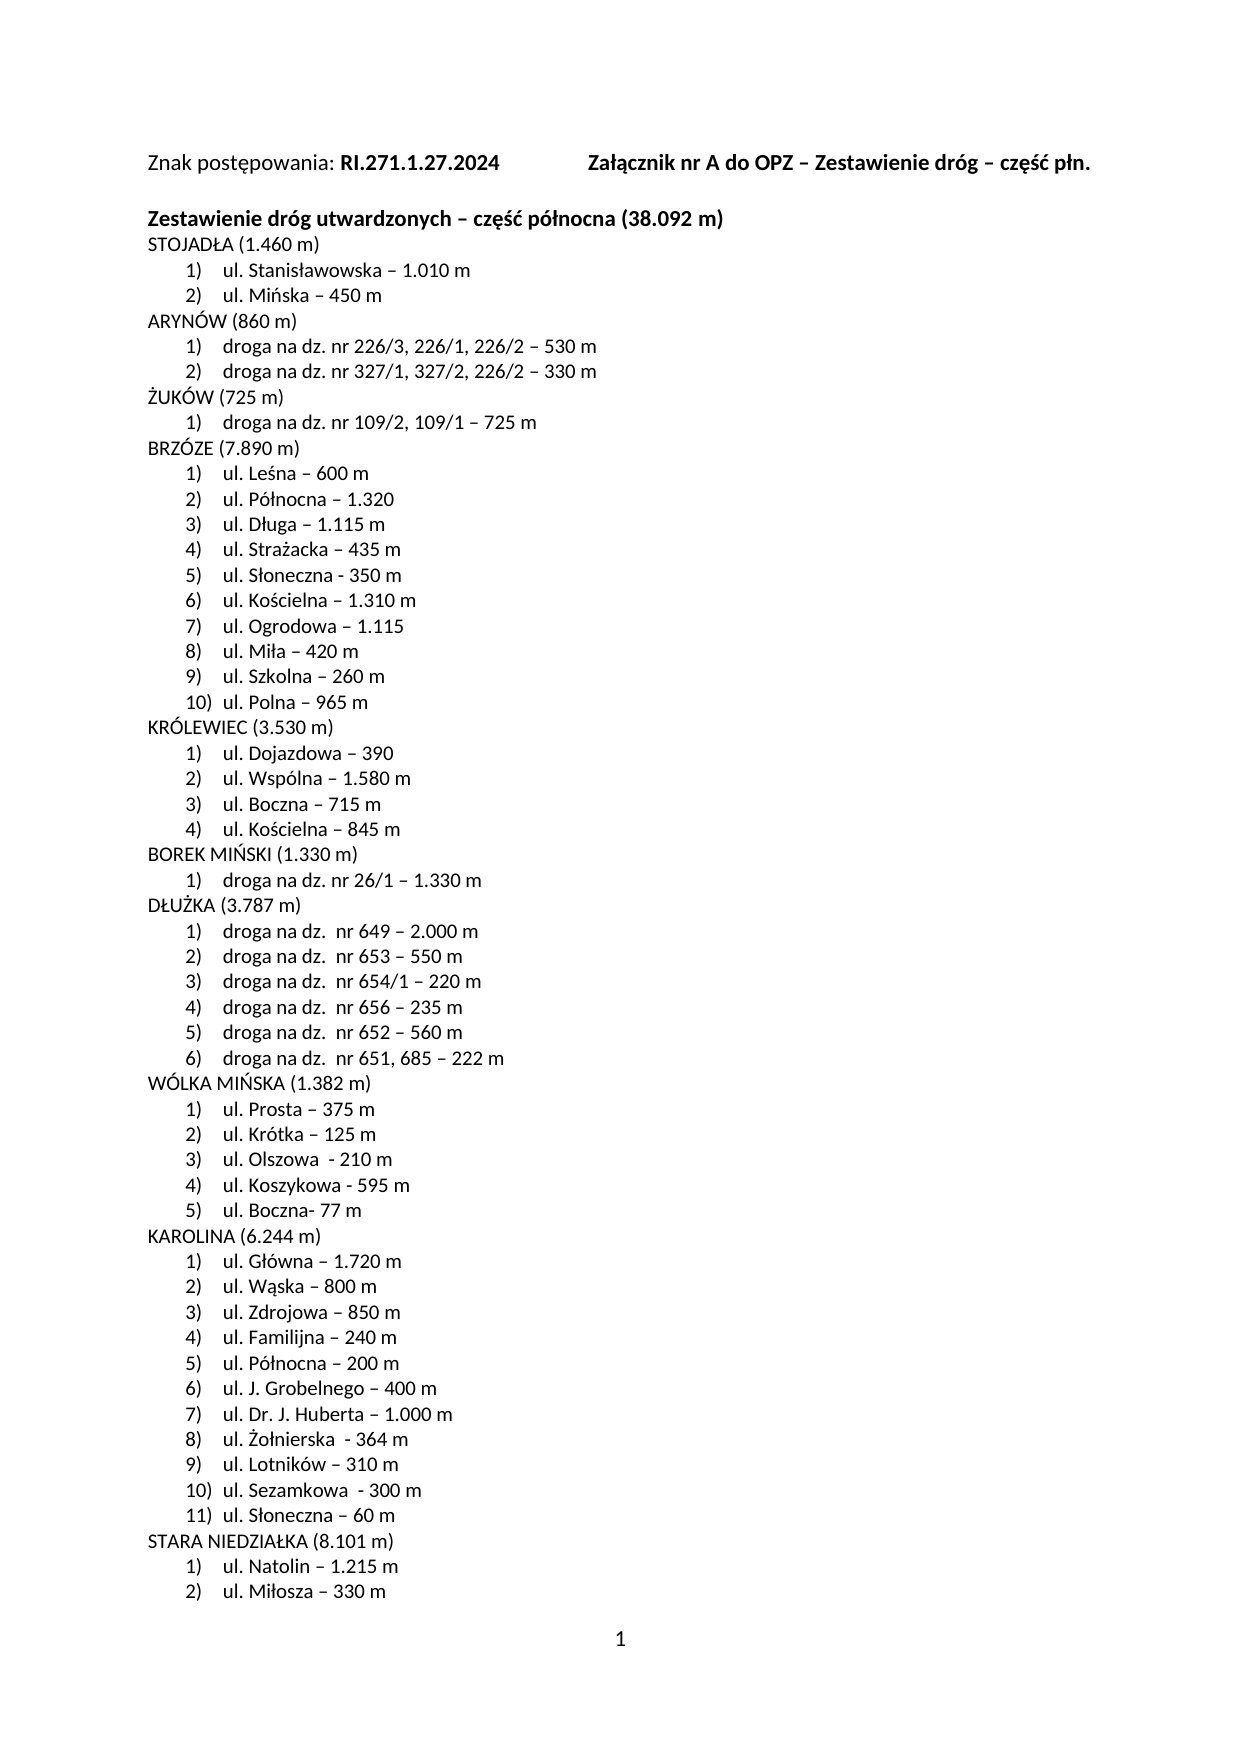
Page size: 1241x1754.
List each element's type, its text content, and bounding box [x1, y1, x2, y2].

text BOREK MIŃSKI (1.330 m) [148, 842, 1093, 867]
list ul. Prosta – 375 m [185, 1096, 1093, 1121]
text WÓLKA MIŃSKA (1.382 m) [148, 1070, 1093, 1096]
list droga na dz. nr 653 – 550 m [185, 943, 1093, 969]
list ul. Północna – 1.320 [185, 486, 1093, 511]
list ul. Kościelna – 845 m [185, 816, 1093, 842]
list ul. Zdrojowa – 850 m [185, 1299, 1093, 1324]
list ul. Długa – 1.115 m [185, 511, 1093, 537]
text KAROLINA (6.244 m) [148, 1223, 1093, 1248]
list ul. Ogrodowa – 1.115 [185, 613, 1093, 638]
list ul. Stanisławowska – 1.010 m [185, 257, 1093, 282]
text KRÓLEWIEC (3.530 m) [148, 714, 1093, 740]
list droga na dz. nr 654/1 – 220 m [185, 969, 1093, 994]
list droga na dz. nr 656 – 235 m [185, 994, 1093, 1019]
list ul. Kościelna – 1.310 m [185, 587, 1093, 613]
list droga na dz. nr 651, 685 – 222 m [185, 1045, 1093, 1070]
text STOJADŁA (1.460 m) [148, 232, 1093, 257]
list droga na dz. nr 652 – 560 m [185, 1019, 1093, 1045]
list ul. Dojazdowa – 390 [185, 740, 1093, 765]
list ul. Natolin – 1.215 m [185, 1553, 1093, 1579]
list ul. Szkolna – 260 m [185, 664, 1093, 689]
text ARYNÓW (860 m) [148, 308, 1093, 333]
list ul. Miła – 420 m [185, 638, 1093, 664]
list ul. Wspólna – 1.580 m [185, 765, 1093, 791]
list ul. Główna – 1.720 m [185, 1248, 1093, 1274]
list ul. Dr. J. Huberta – 1.000 m [185, 1401, 1093, 1426]
list ul. Familijna – 240 m [185, 1324, 1093, 1350]
list ul. Wąska – 800 m [185, 1274, 1093, 1299]
list ul. Koszykowa - 595 m [185, 1172, 1093, 1197]
list droga na dz. nr 226/3, 226/1, 226/2 – 530 m [185, 333, 1093, 359]
list ul. Leśna – 600 m [185, 460, 1093, 486]
text Zestawienie dróg utwardzonych – część północna (38.092 m) [148, 204, 1093, 232]
text BRZÓZE (7.890 m) [148, 435, 1093, 460]
list ul. Boczna- 77 m [185, 1197, 1093, 1223]
list ul. J. Grobelnego – 400 m [185, 1375, 1093, 1401]
text DŁUŻKA (3.787 m) [148, 892, 1093, 918]
list ul. Strażacka – 435 m [185, 537, 1093, 562]
list ul. Żołnierska - 364 m [185, 1426, 1093, 1452]
list droga na dz. nr 109/2, 109/1 – 725 m [185, 409, 1093, 435]
list ul. Polna – 965 m [185, 689, 1093, 714]
list ul. Krótka – 125 m [185, 1121, 1093, 1147]
list droga na dz. nr 327/1, 327/2, 226/2 – 330 m [185, 359, 1093, 384]
list ul. Słoneczna – 60 m [185, 1502, 1093, 1528]
list ul. Słoneczna - 350 m [185, 562, 1093, 587]
list ul. Mińska – 450 m [185, 282, 1093, 308]
list ul. Lotników – 310 m [185, 1452, 1093, 1477]
list ul. Miłosza – 330 m [185, 1579, 1093, 1604]
list droga na dz. nr 26/1 – 1.330 m [185, 867, 1093, 892]
list ul. Olszowa - 210 m [185, 1147, 1093, 1172]
list ul. Sezamkowa - 300 m [185, 1477, 1093, 1502]
text ŻUKÓW (725 m) [148, 384, 1093, 409]
list ul. Boczna – 715 m [185, 791, 1093, 816]
list ul. Północna – 200 m [185, 1350, 1093, 1375]
text Znak postępowania: RI.271.1.27.2024 Załącznik nr A do OPZ – Zestawienie dróg – część płn. [148, 148, 1093, 176]
list droga na dz. nr 649 – 2.000 m [185, 918, 1093, 943]
text STARA NIEDZIAŁKA (8.101 m) [148, 1528, 1093, 1553]
